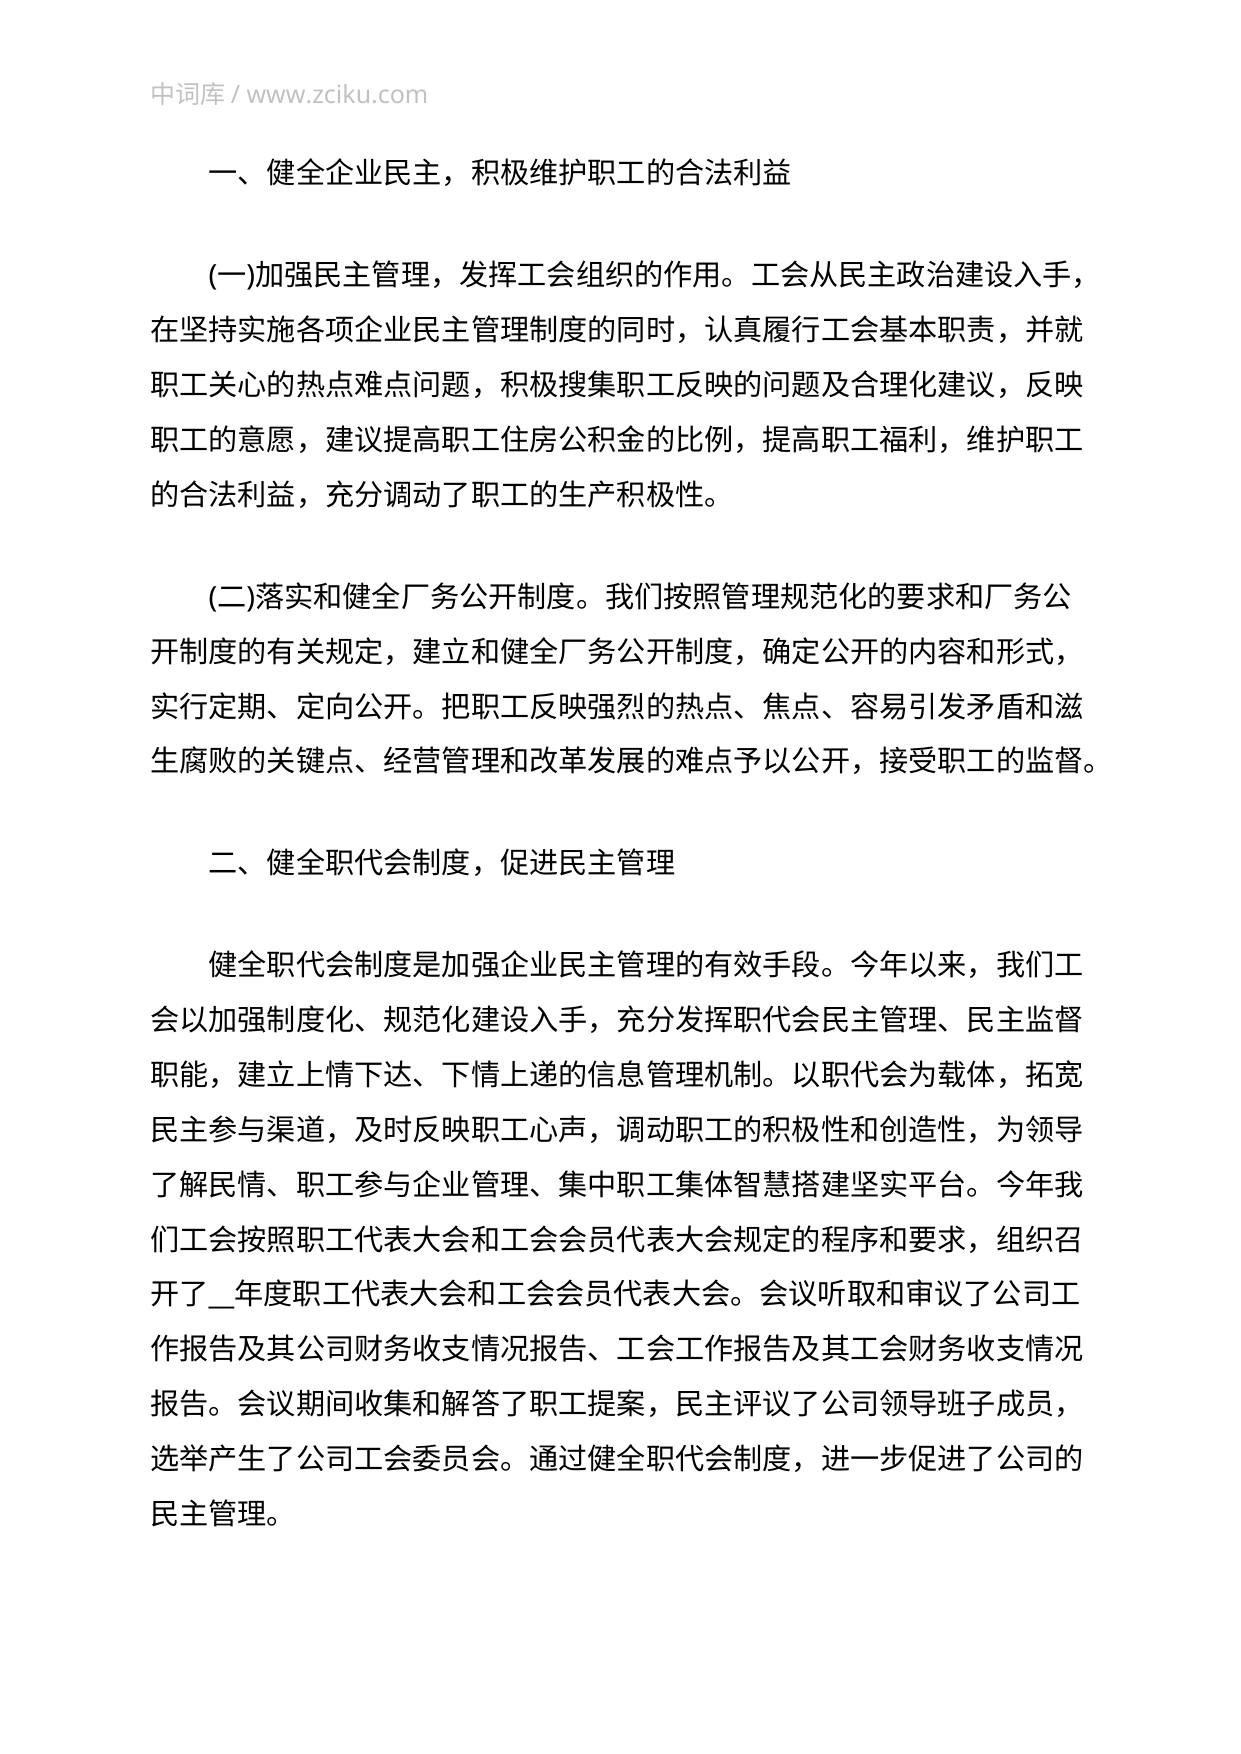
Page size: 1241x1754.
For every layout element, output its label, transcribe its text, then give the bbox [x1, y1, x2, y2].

text (一)加强民主管理，发挥工会组织的作用。工会从民主政治建设入手，在坚持实施各项企业民主管理制度的同时，认真履行工会基本职责，并就职工关心的热点难点问题，积极搜集职工反映的问题及合理化建议，反映职工的意愿，建议提高职工住房公积金的比例，提高职工福利，维护职工的合法利益，充分调动了职工的生产积极性。 [150, 252, 1090, 514]
text (二)落实和健全厂务公开制度。我们按照管理规范化的要求和厂务公开制度的有关规定，建立和健全厂务公开制度，确定公开的内容和形式，实行定期、定向公开。把职工反映强烈的热点、焦点、容易引发矛盾和滋生腐败的关键点、经营管理和改革发展的难点予以公开，接受职工的监督。 [150, 573, 1090, 780]
text 健全职代会制度是加强企业民主管理的有效手段。今年以来，我们工会以加强制度化、规范化建设入手，充分发挥职代会民主管理、民主监督职能，建立上情下达、下情上递的信息管理机制。以职代会为载体，拓宽民主参与渠道，及时反映职工心声，调动职工的积极性和创造性，为领导了解民情、职工参与企业管理、集中职工集体智慧搭建坚实平台。今年我们工会按照职工代表大会和工会会员代表大会规定的程序和要求，组织召开了__年度职工代表大会和工会会员代表大会。会议听取和审议了公司工作报告及其公司财务收支情况报告、工会工作报告及其工会财务收支情况报告。会议期间收集和解答了职工提案，民主评议了公司领导班子成员，选举产生了公司工会委员会。通过健全职代会制度，进一步促进了公司的民主管理。 [150, 942, 1090, 1533]
text 一、健全企业民主，积极维护职工的合法利益 [150, 150, 1090, 192]
text 二、健全职代会制度，促进民主管理 [150, 840, 1090, 882]
